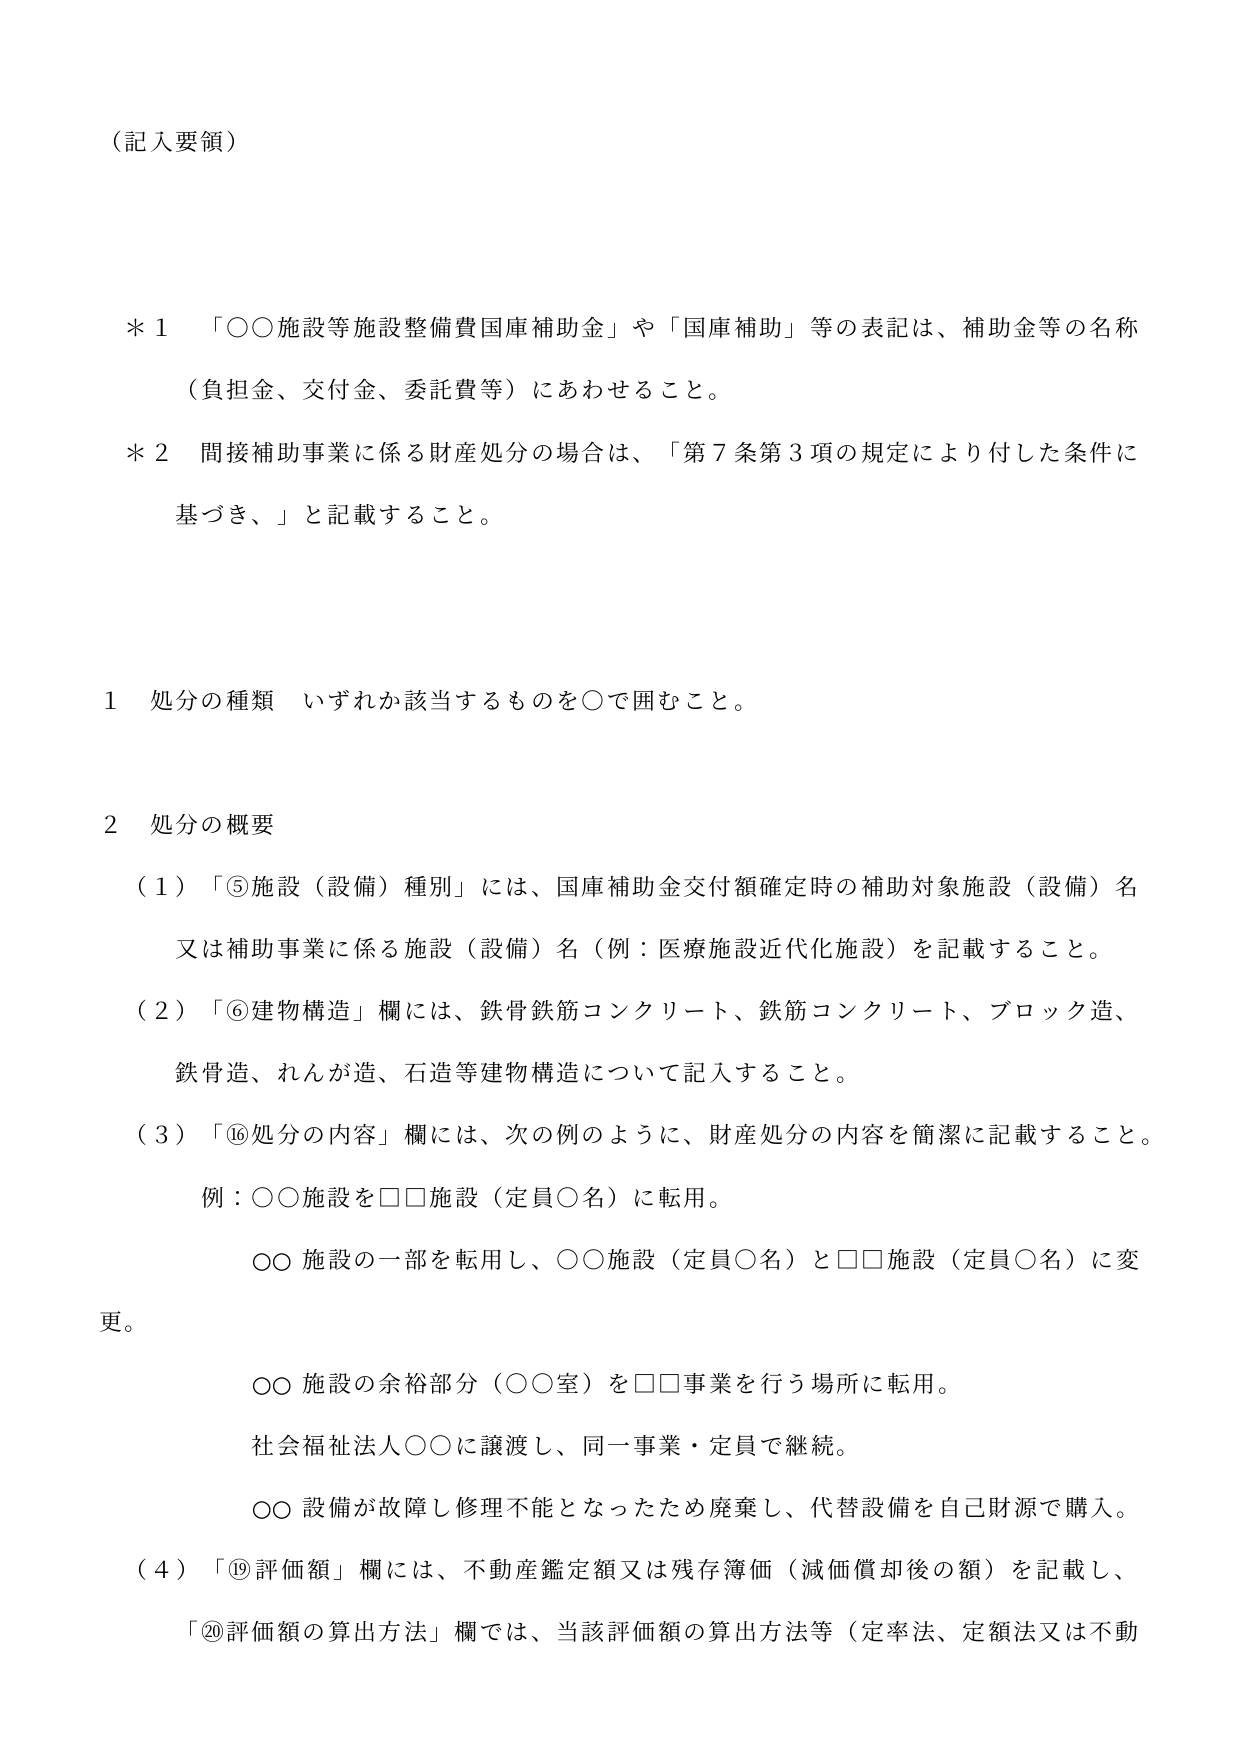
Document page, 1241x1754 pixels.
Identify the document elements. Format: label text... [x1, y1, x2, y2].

text ＊２ 間接補助事業に係る財産処分の場合は、「第７条第３項の規定により付した条件に基づき、」と記載すること。 [99, 420, 1141, 544]
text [121, 1538, 1141, 1662]
text （２）「⑥建物構造」欄には、鉄骨鉄筋コンクリート、鉄筋コンクリート、ブロック造、鉄骨造、れんが造、石造等建物構造について記入すること。 [121, 979, 1141, 1103]
text 社会福祉法人○○に譲渡し、同一事業・定員で継続。 [99, 1413, 1141, 1476]
text ○○設備が故障し修理不能となったため廃棄し、代替設備を自己財源で購入。 [99, 1476, 1141, 1538]
text ○○施設の余裕部分（○○室）を□□事業を行う場所に転用。 [99, 1351, 1141, 1413]
text ・その他参考となる資料（記入要領） [99, 110, 1141, 172]
text １ 処分の種類 いずれか該当するものを○で囲むこと。 [99, 668, 1141, 731]
text 例：○○施設を□□施設（定員○名）に転用。 [99, 1165, 1141, 1227]
text ２ 処分の概要 [99, 793, 1141, 855]
text （３）「⑯処分の内容」欄には、次の例のように、財産処分の内容を簡潔に記載すること。 [99, 1103, 1141, 1165]
text ○○施設の一部を転用し、○○施設（定員○名）と□□施設（定員○名）に変更。 [99, 1227, 1141, 1351]
text （１）「⑤施設（設備）種別」には、国庫補助金交付額確定時の補助対象施設（設備）名又は補助事業に係る施設（設備）名（例：医療施設近代化施設）を記載すること。 [121, 855, 1141, 979]
text ＊１ 「○○施設等施設整備費国庫補助金」や「国庫補助」等の表記は、補助金等の名称（負担金、交付金、委託費等）にあわせること。 [99, 296, 1141, 420]
